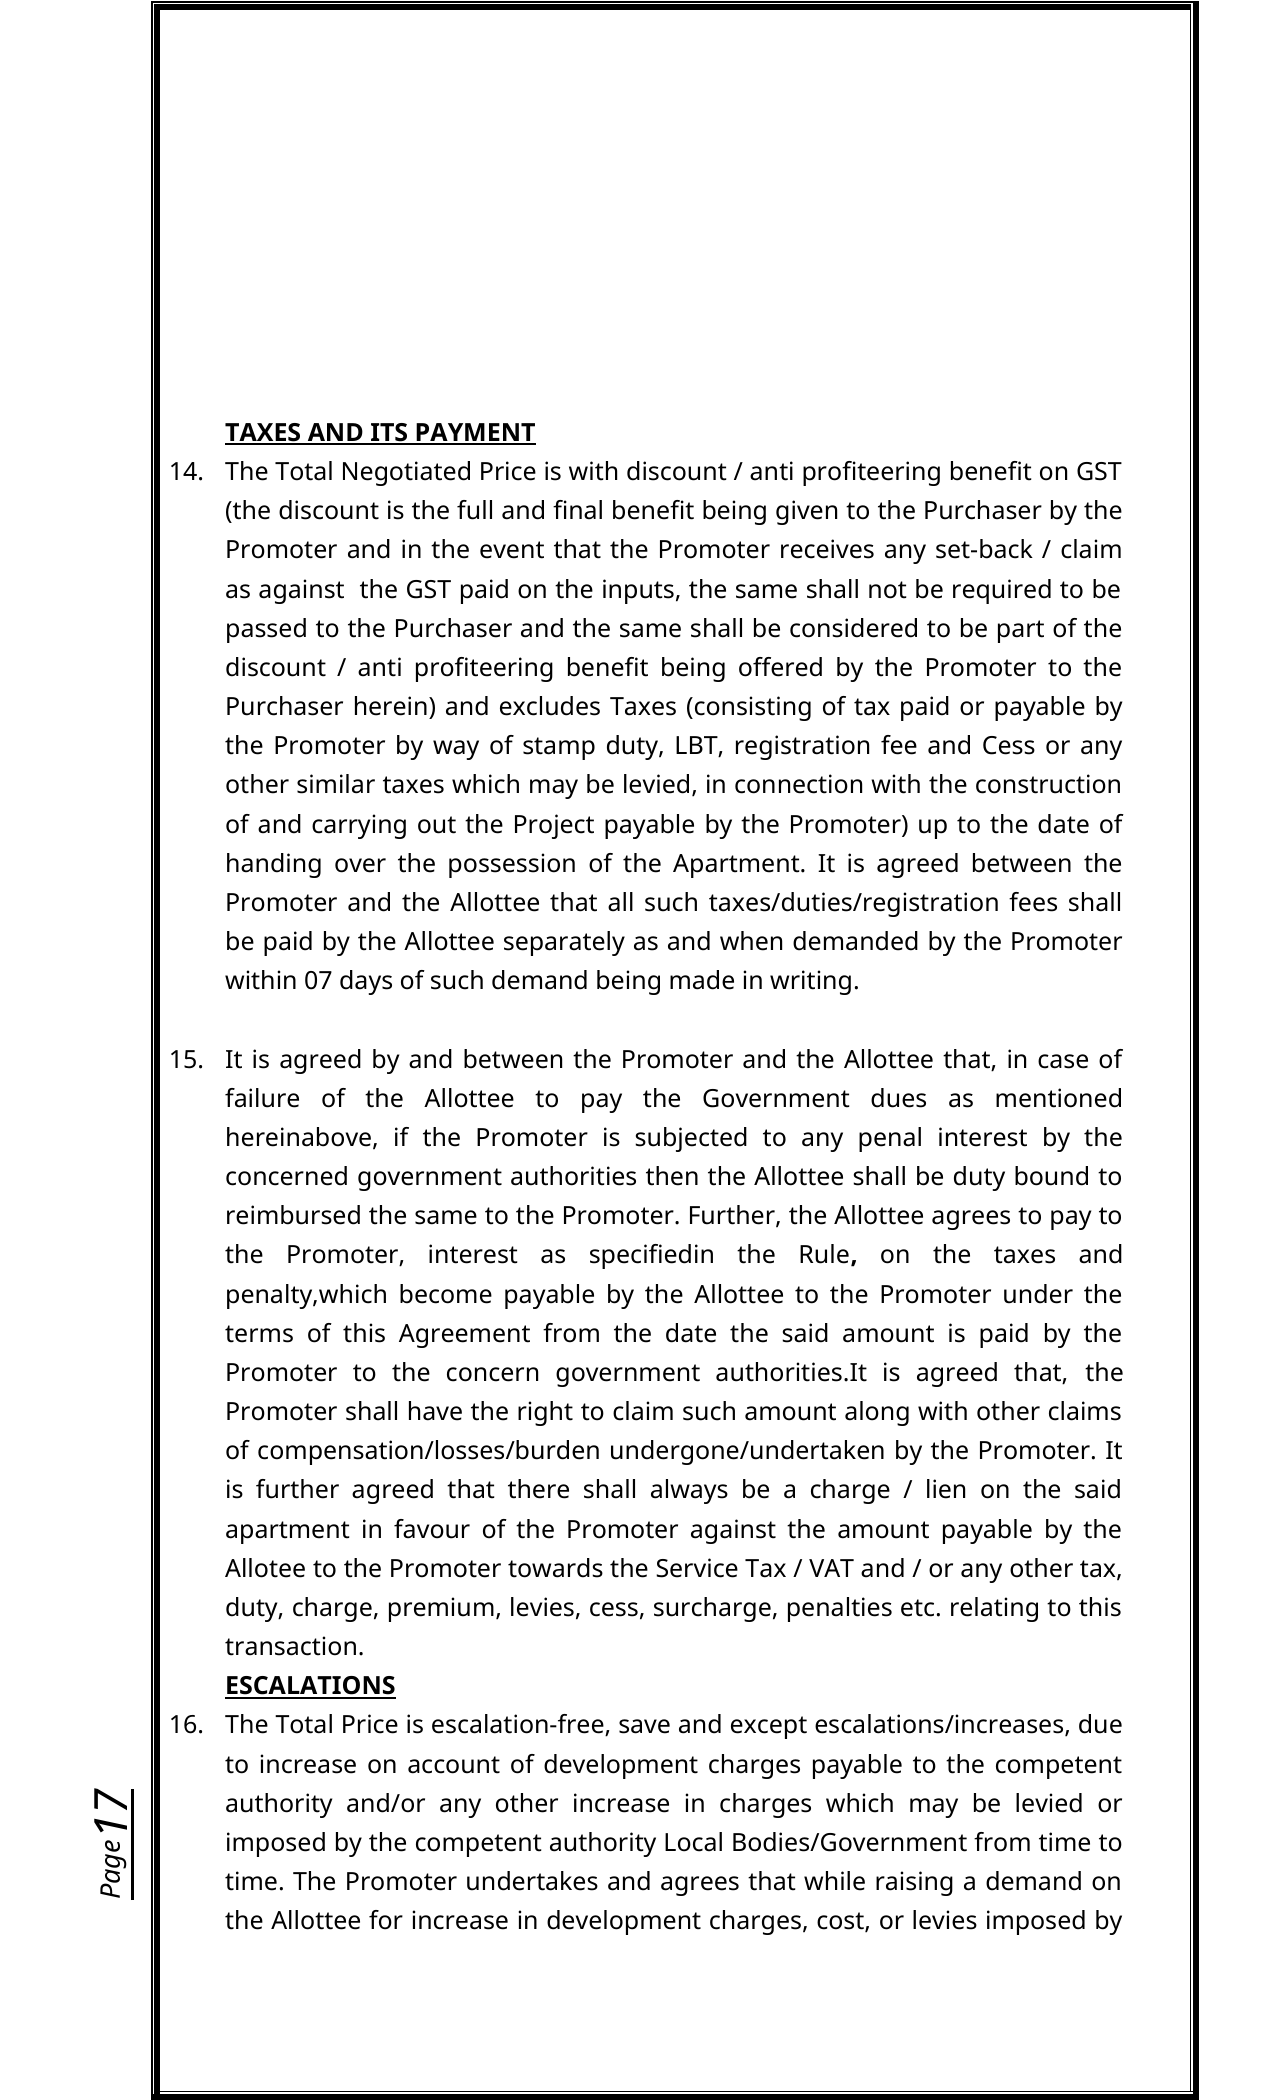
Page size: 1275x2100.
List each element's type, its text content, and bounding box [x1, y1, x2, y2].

list TAXES AND ITS PAYMENT [225, 414, 1124, 448]
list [169, 1707, 1124, 1937]
list The Total Negotiated Price is with discount / anti profiteering benefit on GST (the discount is the full and final benefit being given to the Purchaser by the Promoter and in the event that the Promoter receives any set-back / claim as against the GST paid on the inputs, the same shall not be required to be passed to the Purchaser and the same shall be considered to be part of the discount / anti profiteering benefit being offered by the Promoter to the Purchaser herein) and excludes Taxes (consisting of tax paid or payable by the Promoter by way of stamp duty, LBT, registration fee and Cess or any other similar taxes which may be levied, in connection with the construction of and carrying out the Project payable by the Promoter) up to the date of handing over the possession of the Apartment. It is agreed between the Promoter and the Allottee that all such taxes/duties/registration fees shall be paid by the Allottee separately as and when demanded by the Promoter within 07 days of such demand being made in writing. [169, 454, 1124, 997]
list It is agreed by and between the Promoter and the Allottee that, in case of failure of the Allottee to pay the Government dues as mentioned hereinabove, if the Promoter is subjected to any penal interest by the concerned government authorities then the Allottee shall be duty bound to reimbursed the same to the Promoter. Further, the Allottee agrees to pay to the Promoter, interest as specifiedin the Rule, on the taxes and penalty,which become payable by the Allottee to the Promoter under the terms of this Agreement from the date the said amount is paid by the Promoter to the concern government authorities.It is agreed that, the Promoter shall have the right to claim such amount along with other claims of compensation/losses/burden undergone/undertaken by the Promoter. It is further agreed that there shall always be a charge / lien on the said apartment in favour of the Promoter against the amount payable by the Allotee to the Promoter towards the Service Tax / VAT and / or any other tax, duty, charge, premium, levies, cess, surcharge, penalties etc. relating to this transaction. [169, 1041, 1124, 1663]
text ESCALATIONS [225, 1668, 1125, 1702]
